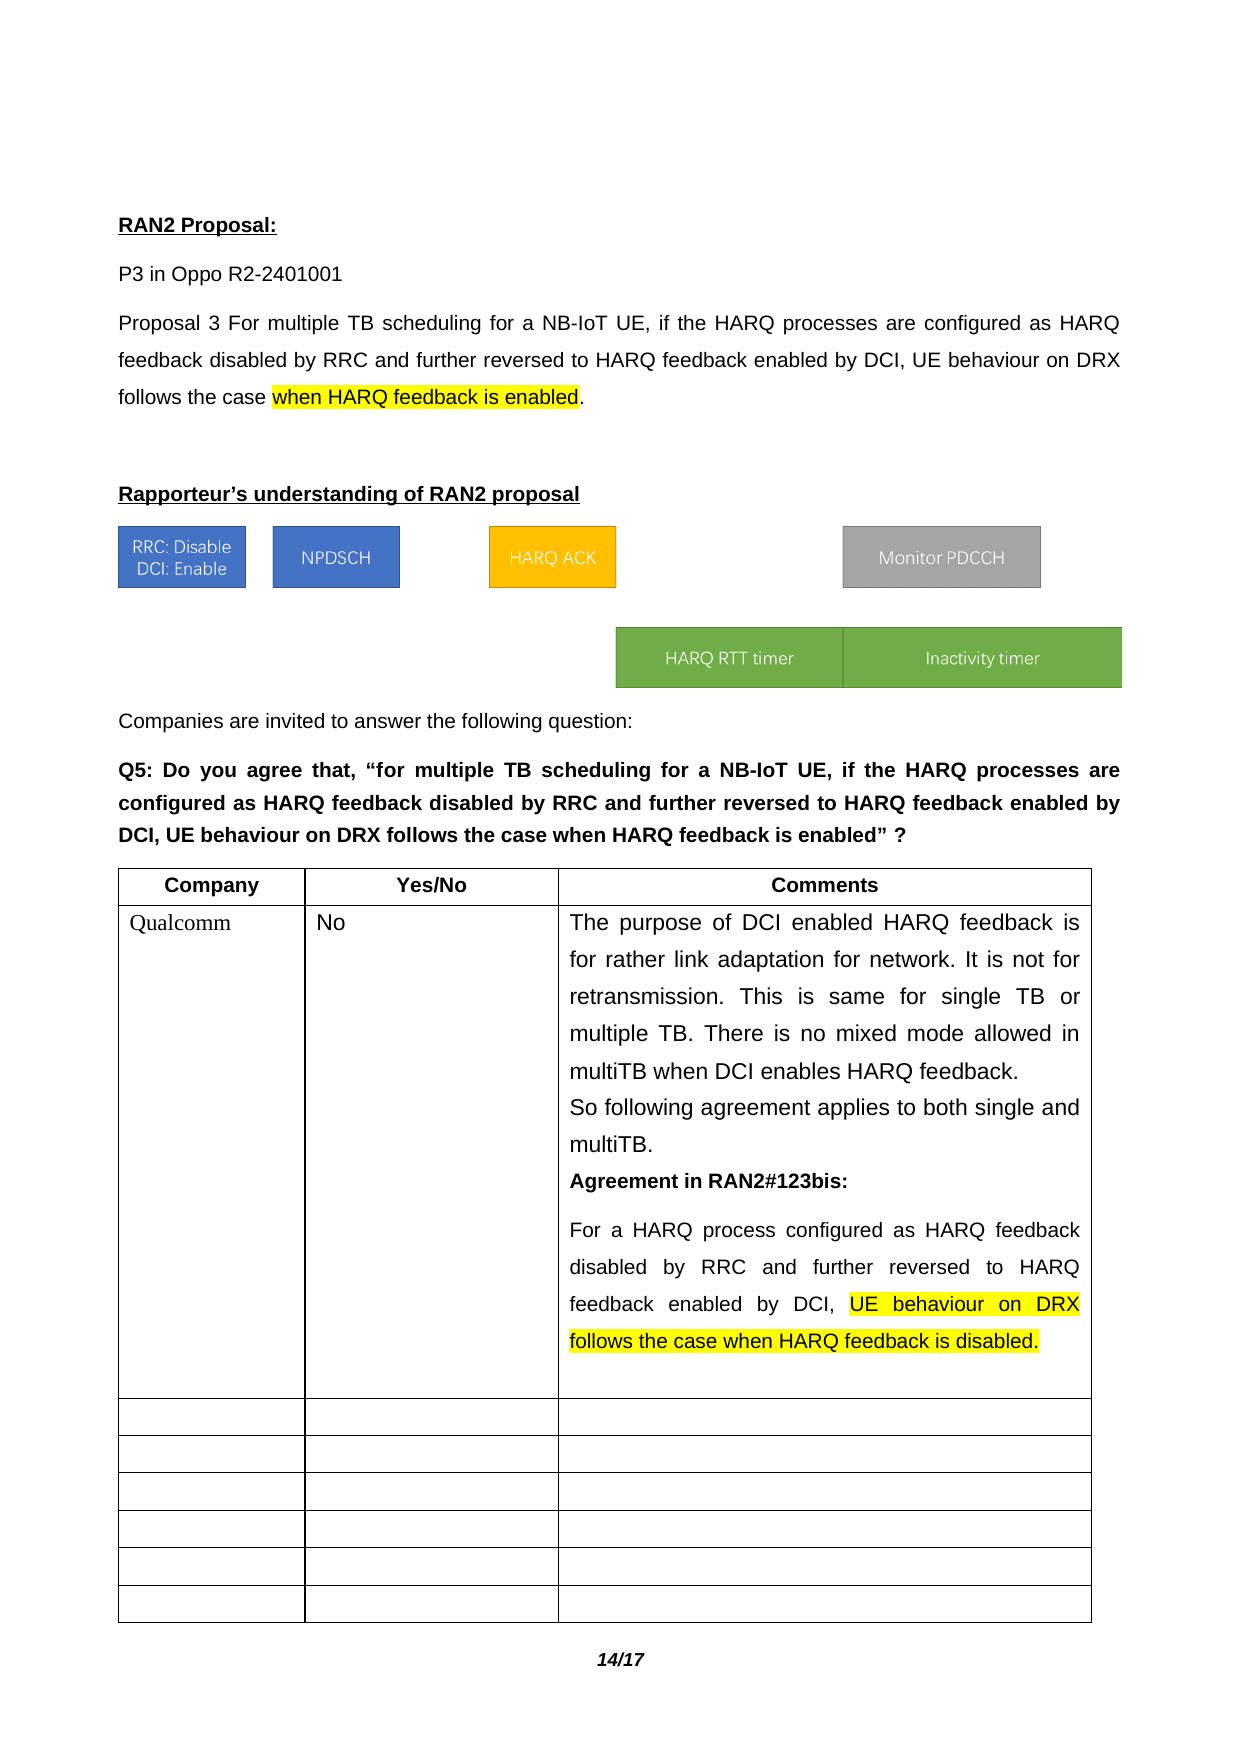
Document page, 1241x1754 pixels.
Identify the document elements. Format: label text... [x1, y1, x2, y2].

picture [118, 526, 1123, 688]
table_header Company [119, 869, 304, 904]
table_cell [119, 1473, 304, 1510]
table_cell [119, 1399, 304, 1435]
table_cell [119, 1511, 304, 1547]
table_cell [559, 1473, 1091, 1510]
table_cell [559, 1511, 1091, 1547]
table_cell Qualcomm [119, 906, 304, 1397]
table_cell [119, 1586, 304, 1622]
table_cell [559, 1399, 1091, 1435]
table_cell [119, 1548, 304, 1584]
table_cell [306, 1473, 558, 1510]
table_cell [306, 1586, 558, 1622]
text P3 in Oppo R2-2401001 [118, 258, 1122, 290]
table_cell [306, 1548, 558, 1584]
text Q5: Do you agree that, “for multiple TB scheduling for a NB-IoT UE, if the HARQ processes are configured as HARQ feedback disabled by RRC and further reversed to HARQ feedback enabled by DCI, UE behaviour on DRX follows the case when HARQ feedback is enabled” ? [118, 754, 1122, 851]
table_cell [306, 1399, 558, 1435]
table_cell No [306, 906, 558, 1397]
table_cell [559, 1586, 1091, 1622]
text Companies are invited to answer the following question: [118, 705, 1122, 737]
table_cell [559, 1548, 1091, 1584]
table_cell [559, 1436, 1091, 1472]
text Proposal 3 For multiple TB scheduling for a NB-IoT UE, if the HARQ processes are configured as HARQ feedback disabled by RRC and further reversed to HARQ feedback enabled by DCI, UE behaviour on DRX follows the case when HARQ feedback is enabled. [118, 306, 1122, 413]
table_header Yes/No [306, 869, 558, 904]
text Rapporteur’s understanding of RAN2 proposal [118, 478, 1122, 510]
table_cell [119, 1436, 304, 1472]
table_cell [306, 1511, 558, 1547]
table_cell The purpose of DCI enabled HARQ feedback is for rather link adaptation for network. It is not for retransmission. This is same for single TB or multiple TB. There is no mixed mode allowed in multiTB when DCI enables HARQ feedback. So following agreement applies to both single and multiTB. Agreement in RAN2#123bis: For a HARQ process configured as HARQ feedback disabled by RRC and further reversed to HARQ feedback enabled by DCI, UE behaviour on DRX follows the case when HARQ feedback is disabled. [559, 906, 1091, 1397]
table_cell [306, 1436, 558, 1472]
text RAN2 Proposal: [118, 209, 1122, 242]
table_header Comments [559, 869, 1091, 904]
